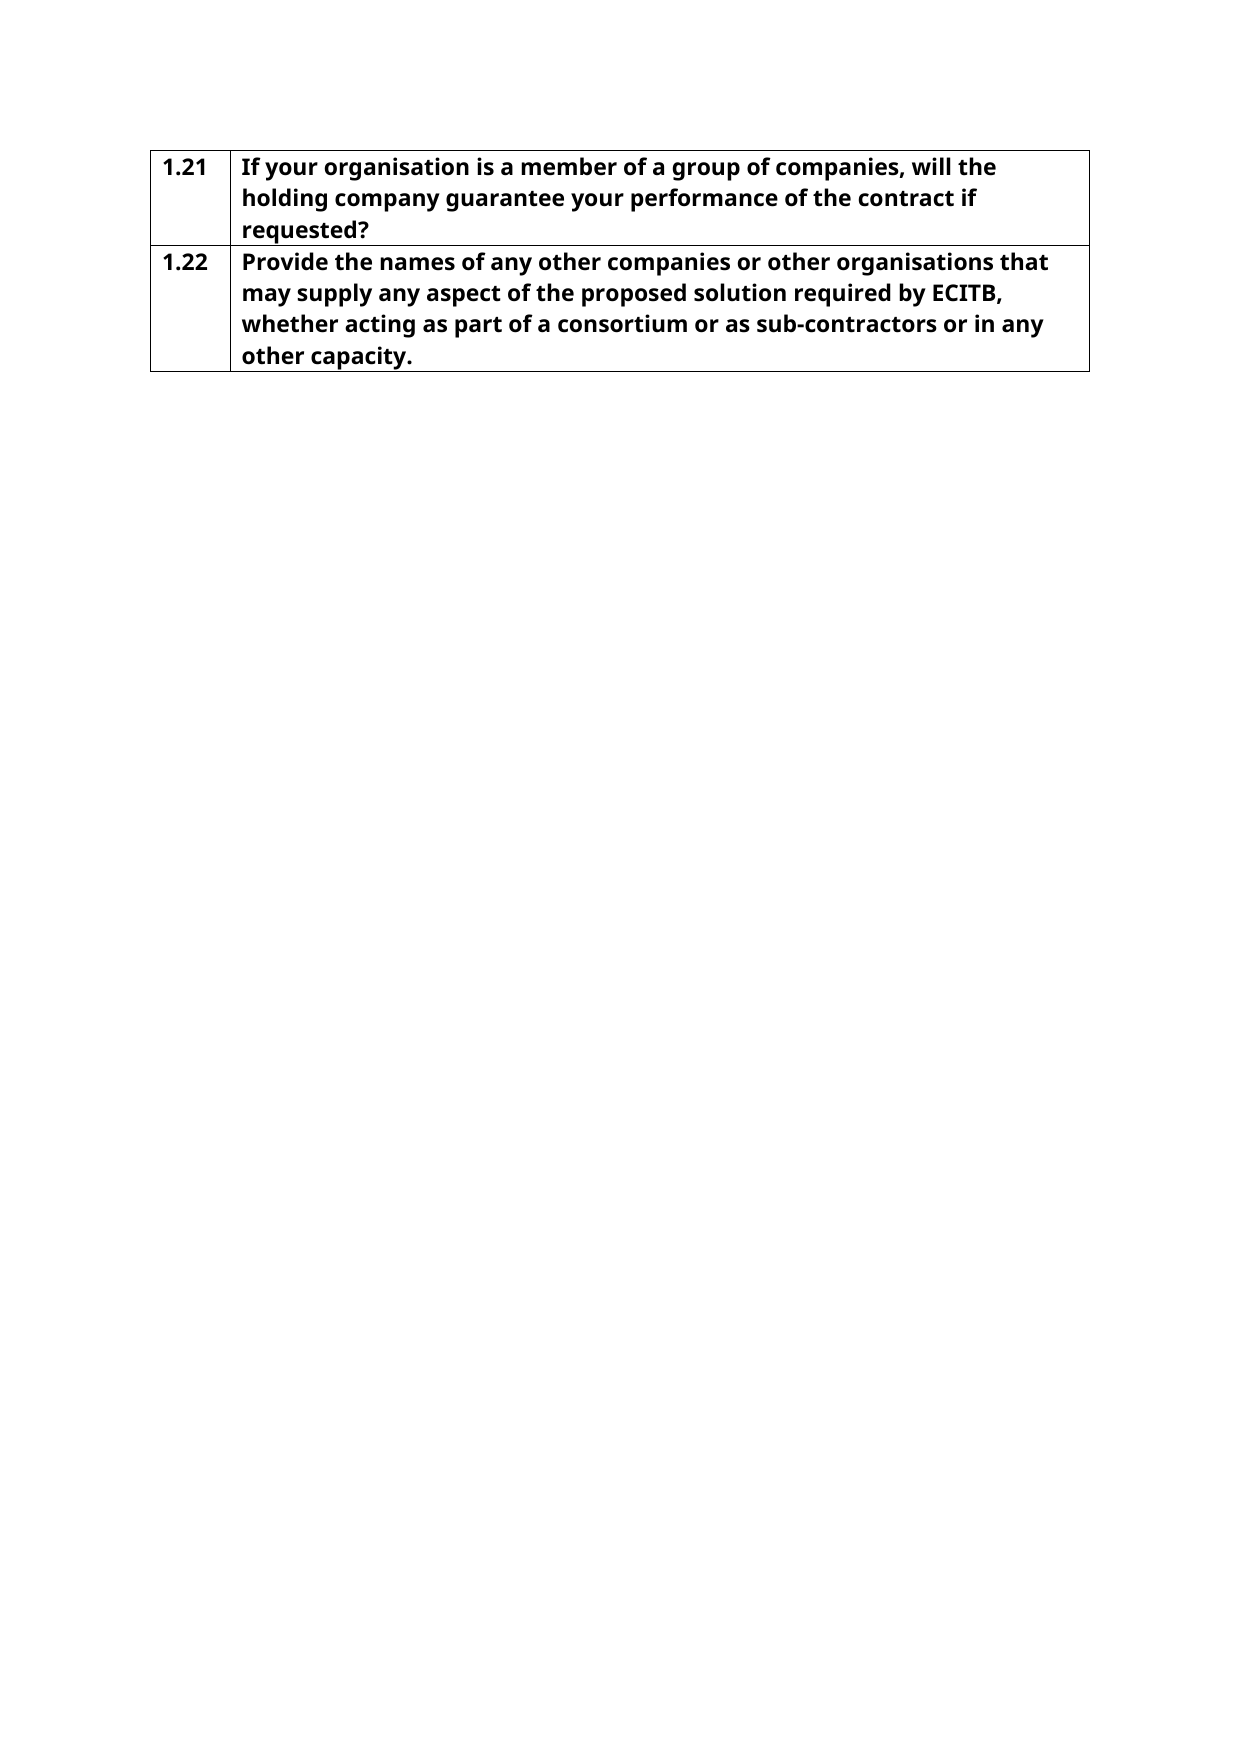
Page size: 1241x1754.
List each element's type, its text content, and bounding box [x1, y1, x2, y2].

table_cell Provide the names of any other companies or other organisations that may supply any aspect of the proposed solution required by ECITB, whether acting as part of a consortium or as sub-contractors or in any other capacity. [231, 246, 1089, 371]
table_cell 1.22 [151, 246, 230, 371]
table_cell 1.21 [151, 151, 230, 245]
table_cell If your organisation is a member of a group of companies, will the holding company guarantee your performance of the contract if requested? [231, 151, 1089, 245]
